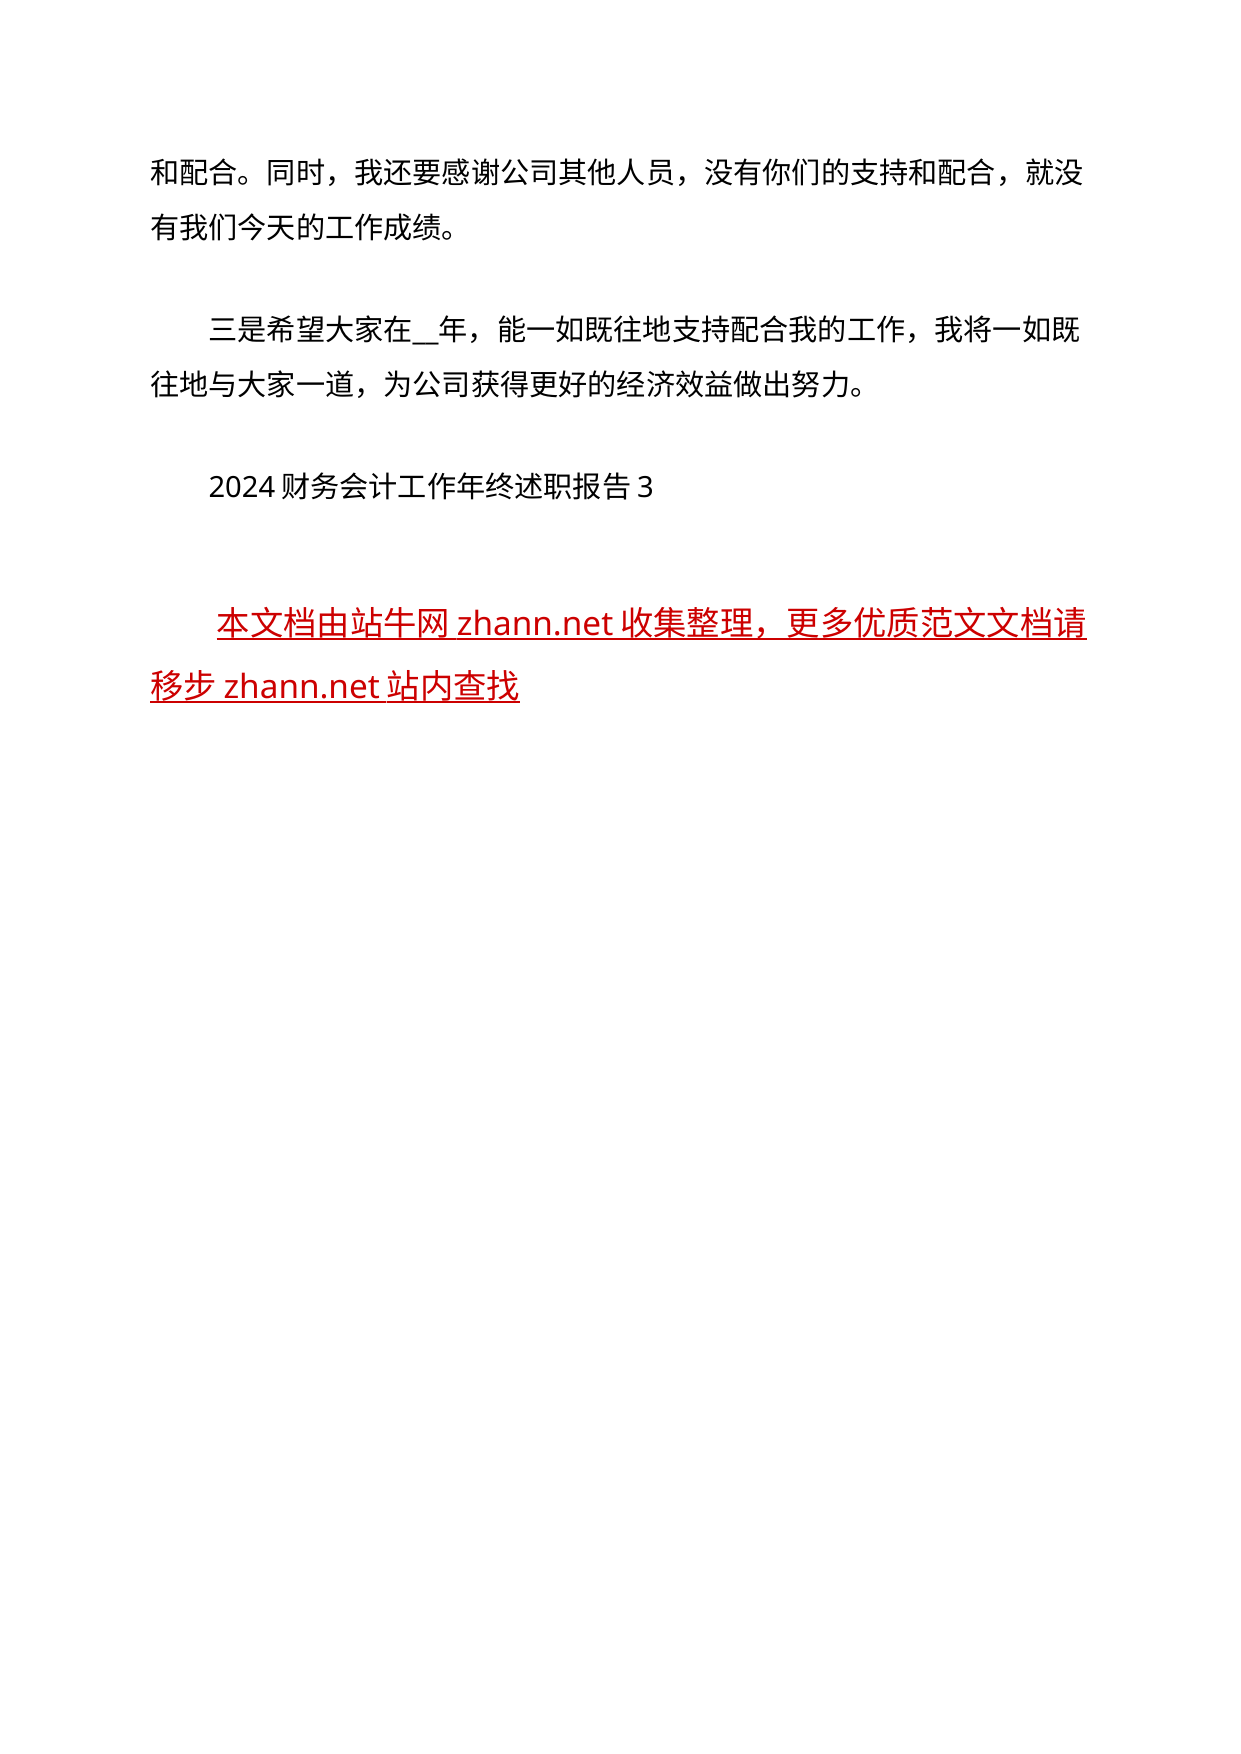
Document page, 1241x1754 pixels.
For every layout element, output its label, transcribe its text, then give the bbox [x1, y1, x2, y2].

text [150, 150, 1090, 247]
text 2024财务会计工作年终述职报告3 [150, 463, 1090, 506]
text 本文档由站牛网zhann.net收集整理，更多优质范文文档请移步zhann.net站内查找 [150, 597, 1090, 708]
text 三是希望大家在__年，能一如既往地支持配合我的工作，我将一如既往地与大家一道，为公司获得更好的经济效益做出努力。 [150, 307, 1090, 404]
